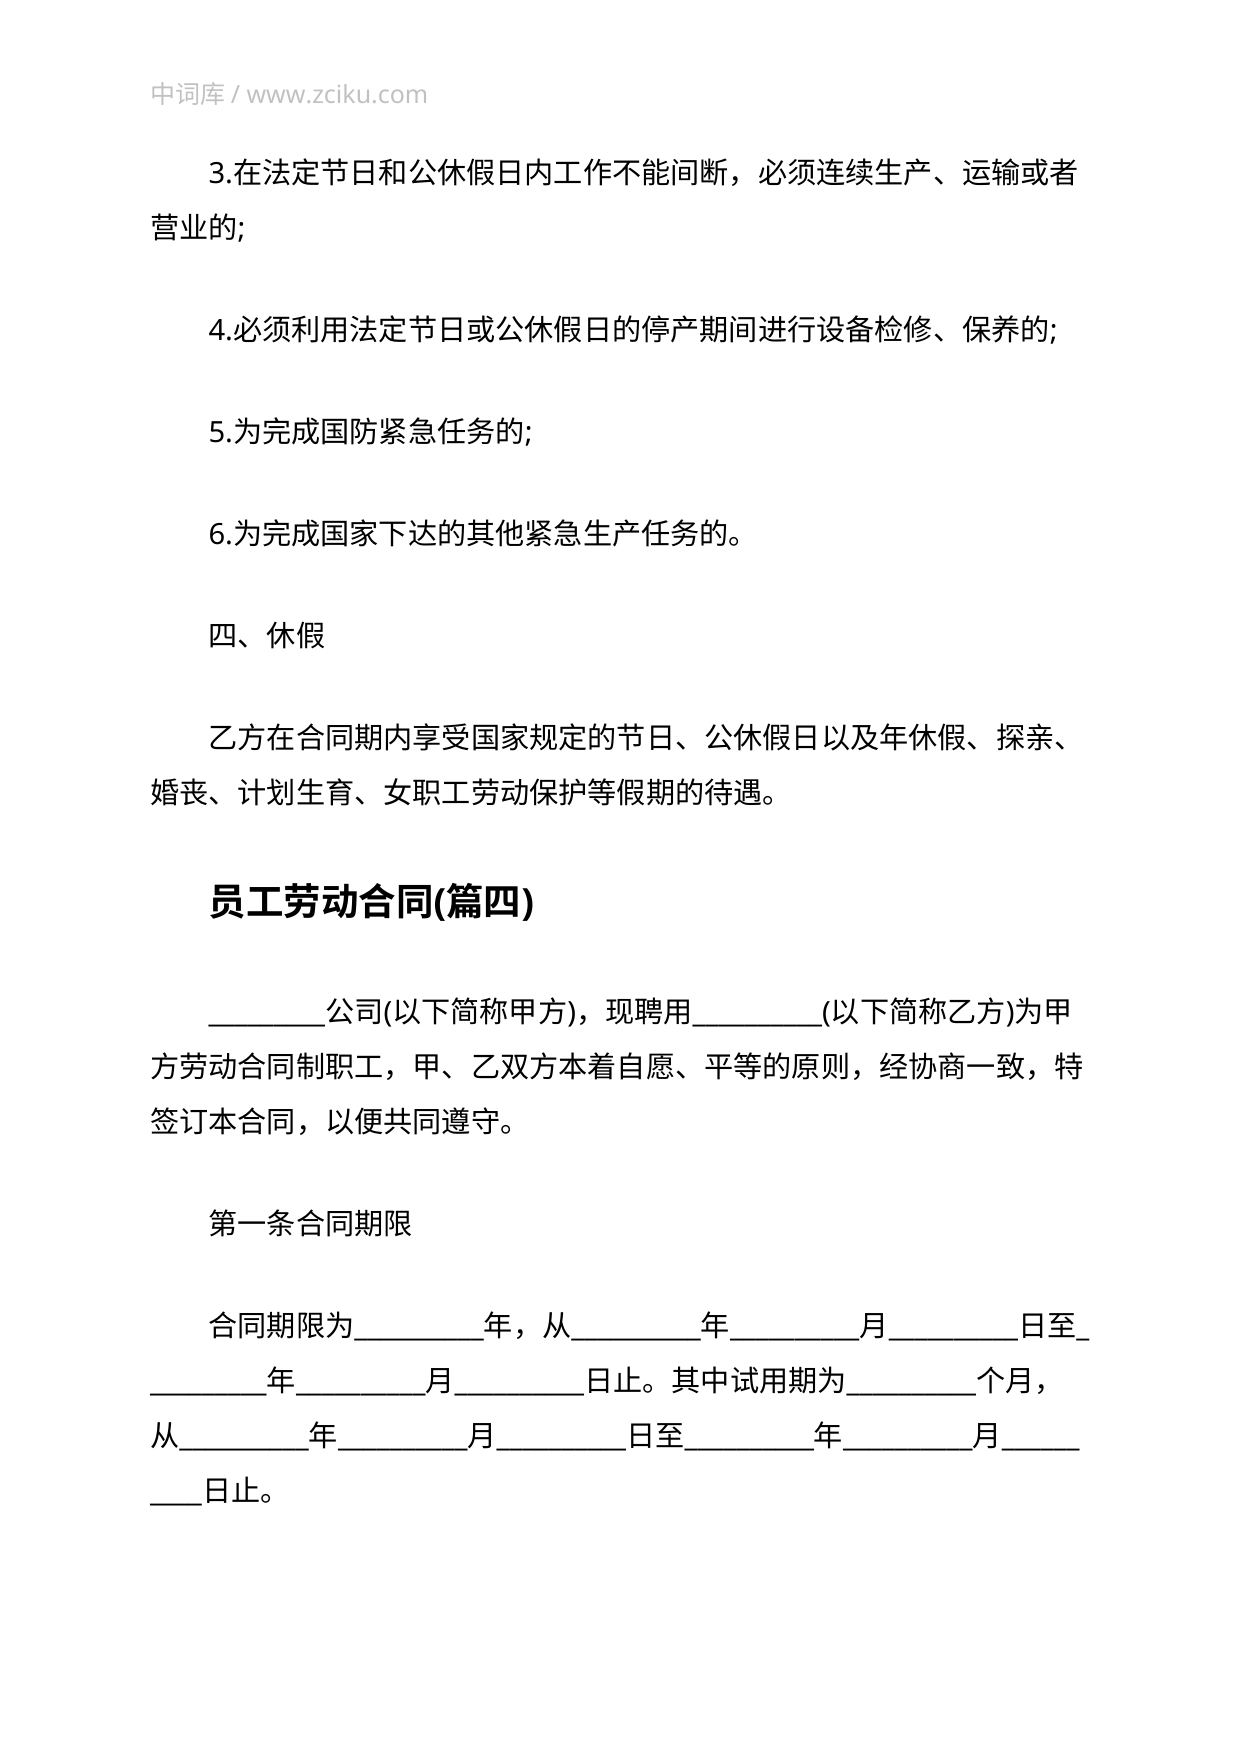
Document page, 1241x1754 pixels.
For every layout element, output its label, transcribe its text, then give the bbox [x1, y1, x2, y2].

text 第一条合同期限 [150, 1201, 1090, 1243]
text 合同期限为__________年，从__________年__________月__________日至__________年__________月__________日止。其中试用期为__________个月，从__________年__________月__________日至__________年__________月__________日止。 [150, 1302, 1090, 1510]
text 5.为完成国防紧急任务的; [150, 409, 1090, 451]
text 6.为完成国家下达的其他紧急生产任务的。 [150, 511, 1090, 553]
text 员工劳动合同(篇四) [150, 871, 1090, 926]
text 4.必须利用法定节日或公休假日的停产期间进行设备检修、保养的; [150, 307, 1090, 349]
text 乙方在合同期内享受国家规定的节日、公休假日以及年休假、探亲、婚丧、计划生育、女职工劳动保护等假期的待遇。 [150, 715, 1090, 812]
text _________公司(以下简称甲方)，现聘用__________(以下简称乙方)为甲方劳动合同制职工，甲、乙双方本着自愿、平等的原则，经协商一致，特签订本合同，以便共同遵守。 [150, 989, 1090, 1141]
text 四、休假 [150, 613, 1090, 655]
text 3.在法定节日和公休假日内工作不能间断，必须连续生产、运输或者营业的; [150, 150, 1090, 247]
